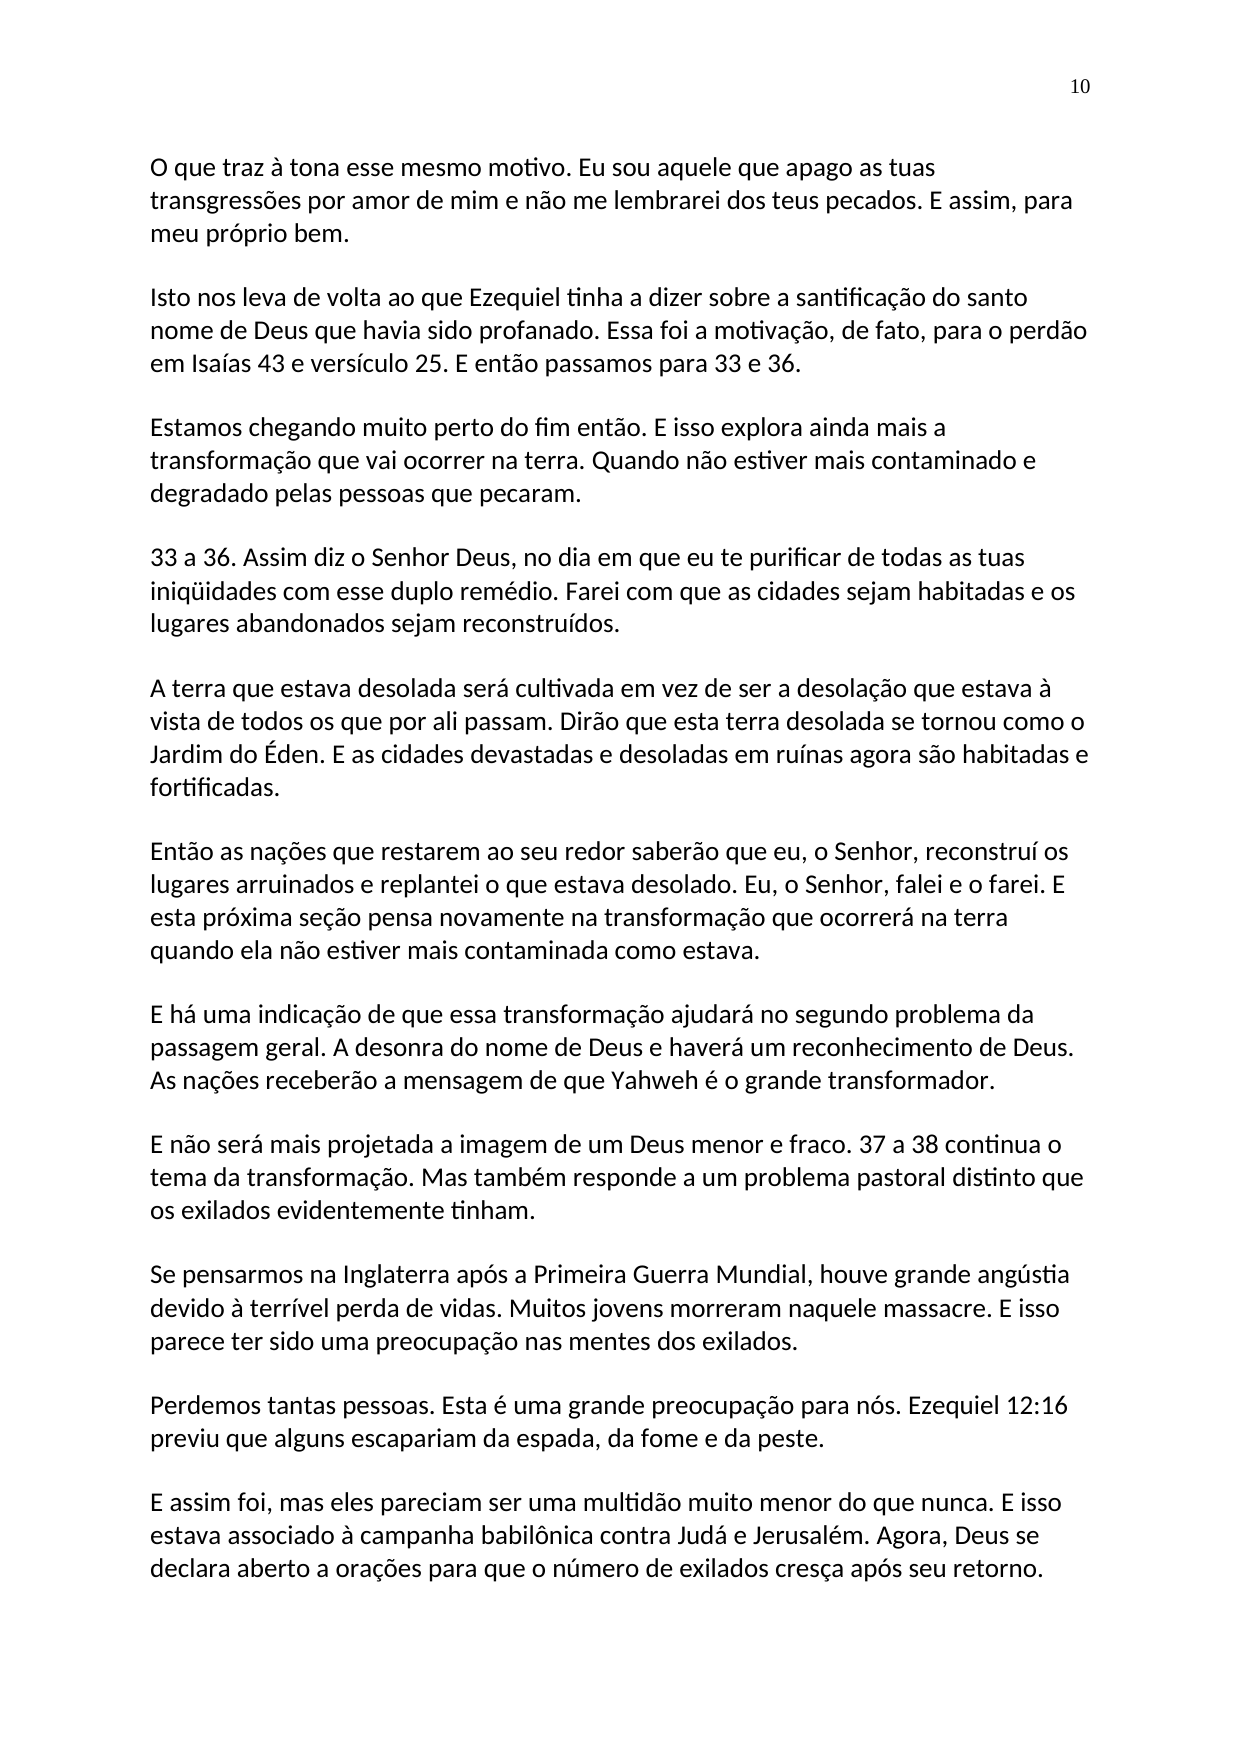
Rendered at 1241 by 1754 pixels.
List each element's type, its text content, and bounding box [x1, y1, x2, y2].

text E assim foi, mas eles pareciam ser uma multidão muito menor do que nunca. E isso estava associado à campanha babilônica contra Judá e Jerusalém. Agora, Deus se declara aberto a orações para que o número de exilados cresça após seu retorno. [150, 1485, 1090, 1584]
text Então as nações que restarem ao seu redor saberão que eu, o Senhor, reconstruí os lugares arruinados e replantei o que estava desolado. Eu, o Senhor, falei e o farei. E esta próxima seção pensa novamente na transformação que ocorrerá na terra quando ela não estiver mais contaminada como estava. [150, 834, 1090, 966]
text Se pensarmos na Inglaterra após a Primeira Guerra Mundial, houve grande angústia devido à terrível perda de vidas. Muitos jovens morreram naquele massacre. E isso parece ter sido uma preocupação nas mentes dos exilados. [150, 1258, 1090, 1357]
text E não será mais projetada a imagem de um Deus menor e fraco. 37 a 38 continua o tema da transformação. Mas também responde a um problema pastoral distinto que os exilados evidentemente tinham. [150, 1127, 1090, 1227]
text E há uma indicação de que essa transformação ajudará no segundo problema da passagem geral. A desonra do nome de Deus e haverá um reconhecimento de Deus. As nações receberão a mensagem de que Yahweh é o grande transformador. [150, 997, 1090, 1096]
text Isto nos leva de volta ao que Ezequiel tinha a dizer sobre a santificação do santo nome de Deus que havia sido profanado. Essa foi a motivação, de fato, para o perdão em Isaías 43 e versículo 25. E então passamos para 33 e 36. [150, 280, 1090, 379]
text A terra que estava desolada será cultivada em vez de ser a desolação que estava à vista de todos os que por ali passam. Dirão que esta terra desolada se tornou como o Jardim do Éden. E as cidades devastadas e desoladas em ruínas agora são habitadas e fortificadas. [150, 671, 1090, 803]
text Estamos chegando muito perto do fim então. E isso explora ainda mais a transformação que vai ocorrer na terra. Quando não estiver mais contaminado e degradado pelas pessoas que pecaram. [150, 410, 1090, 509]
text 33 a 36. Assim diz o Senhor Deus, no dia em que eu te purificar de todas as tuas iniqüidades com esse duplo remédio. Farei com que as cidades sejam habitadas e os lugares abandonados sejam reconstruídos. [150, 541, 1090, 640]
text Perdemos tantas pessoas. Esta é uma grande preocupação para nós. Ezequiel 12:16 previu que alguns escapariam da espada, da fome e da peste. [150, 1388, 1090, 1454]
text O que traz à tona esse mesmo motivo. Eu sou aquele que apago as tuas transgressões por amor de mim e não me lembrarei dos teus pecados. E assim, para meu próprio bem. [150, 150, 1090, 249]
